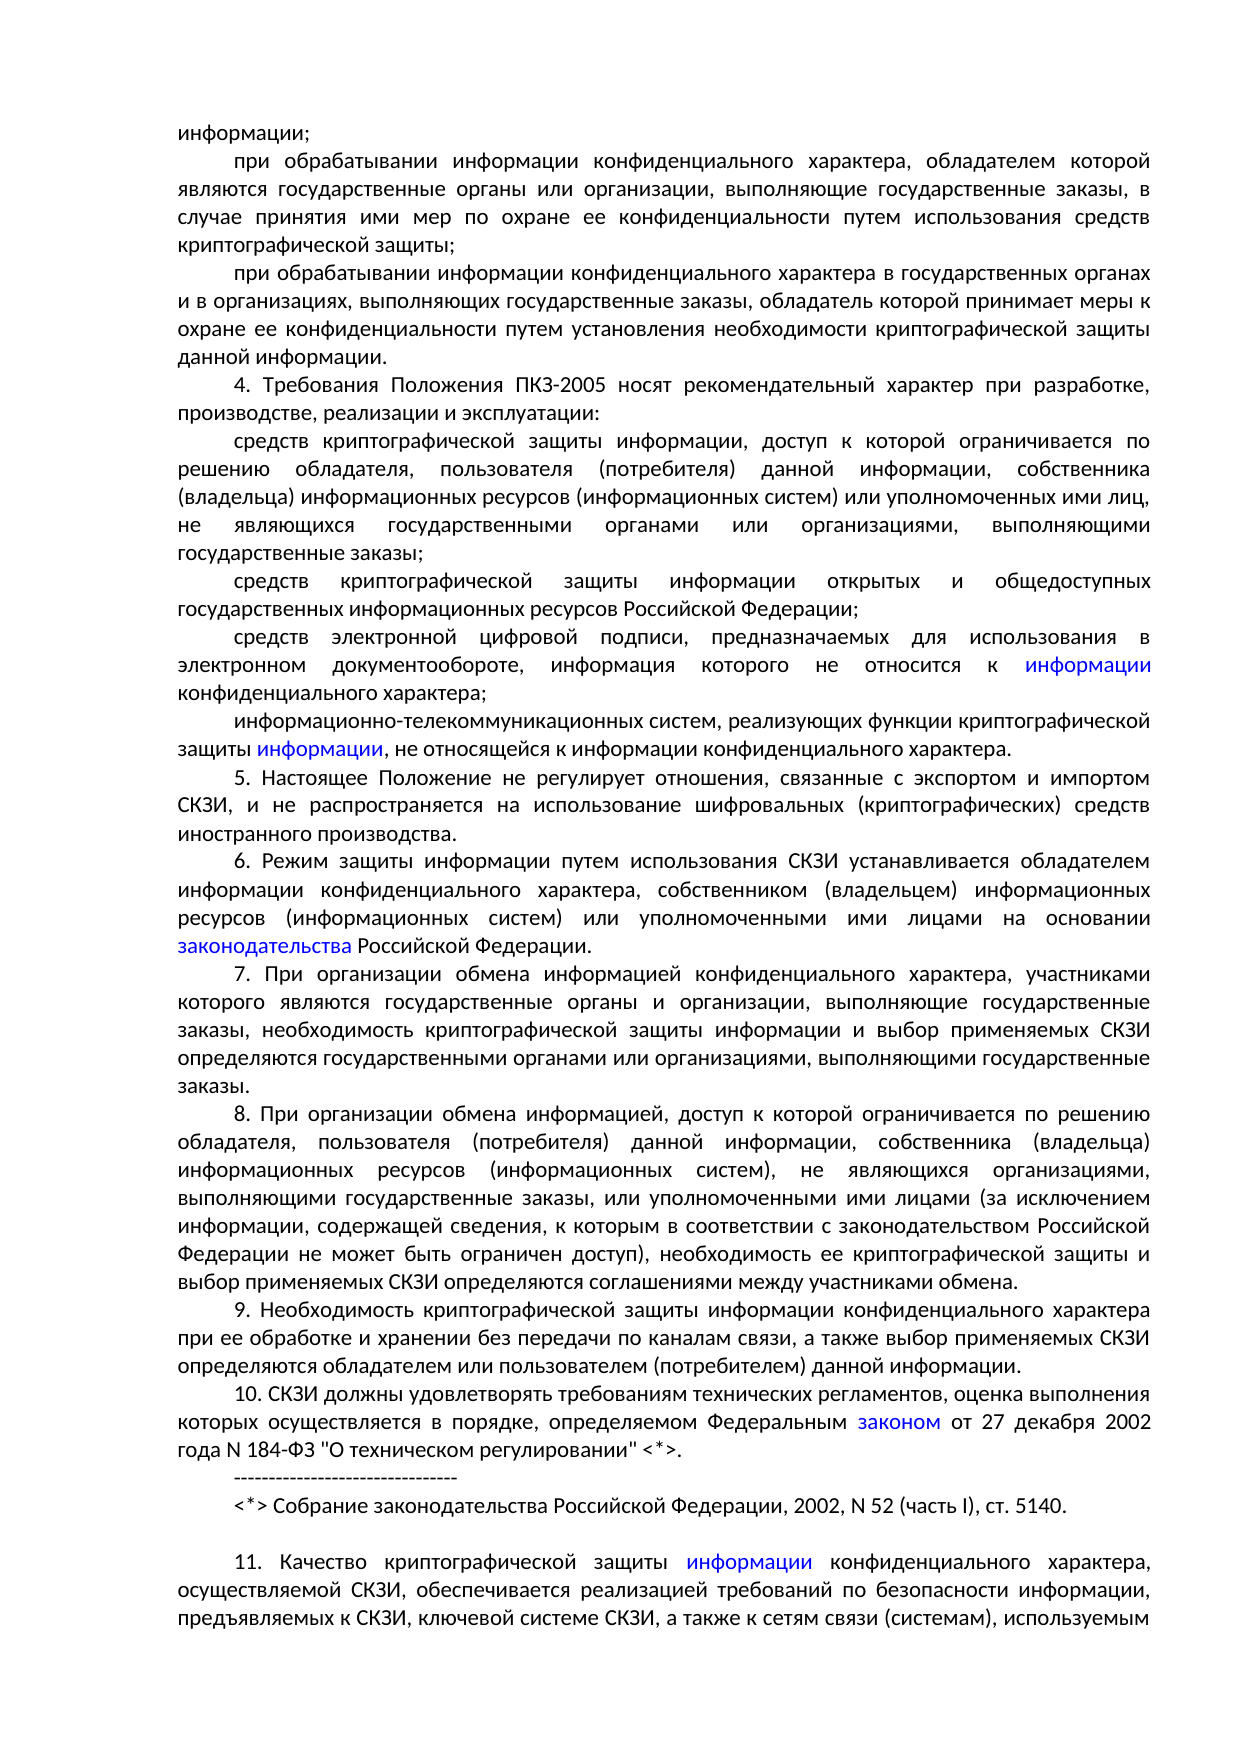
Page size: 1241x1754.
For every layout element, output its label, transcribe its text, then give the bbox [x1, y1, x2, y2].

text 8. При организации обмена информацией, доступ к которой ограничивается по решению обладателя, пользователя (потребителя) данной информации, собственника (владельца) информационных ресурсов (информационных систем), не являющихся организациями, выполняющими государственные заказы, или уполномоченными ими лицами (за исключением информации, содержащей сведения, к которым в соответствии с законодательством Российской Федерации не может быть ограничен доступ), необходимость ее криптографической защиты и выбор применяемых СКЗИ определяются соглашениями между участниками обмена. [177, 1099, 1152, 1295]
text 5. Настоящее Положение не регулирует отношения, связанные с экспортом и импортом СКЗИ, и не распространяется на использование шифровальных (криптографических) средств иностранного производства. [177, 763, 1152, 847]
text 9. Необходимость криптографической защиты информации конфиденциального характера при ее обработке и хранении без передачи по каналам связи, а также выбор применяемых СКЗИ определяются обладателем или пользователем (потребителем) данной информации. [177, 1295, 1152, 1379]
text 4. Требования Положения ПКЗ-2005 носят рекомендательный характер при разработке, производстве, реализации и эксплуатации: [177, 370, 1152, 426]
text средств электронной цифровой подписи, предназначаемых для использования в электронном документообороте, информация которого не относится к информации конфиденциального характера; [177, 622, 1152, 707]
text -------------------------------- [177, 1463, 1152, 1491]
text <*> Собрание законодательства Российской Федерации, 2002, N 52 (часть I), ст. 5140. [177, 1491, 1152, 1519]
text 6. Режим защиты информации путем использования СКЗИ устанавливается обладателем информации конфиденциального характера, собственником (владельцем) информационных ресурсов (информационных систем) или уполномоченными ими лицами на основании законодательства Российской Федерации. [177, 847, 1152, 959]
text 7. При организации обмена информацией конфиденциального характера, участниками которого являются государственные органы и организации, выполняющие государственные заказы, необходимость криптографической защиты информации и выбор применяемых СКЗИ определяются государственными органами или организациями, выполняющими государственные заказы. [177, 959, 1152, 1099]
text при обрабатывании информации конфиденциального характера в государственных органах и в организациях, выполняющих государственные заказы, обладатель которой принимает меры к охране ее конфиденциальности путем установления необходимости криптографической защиты данной информации. [177, 258, 1152, 370]
text 10. СКЗИ должны удовлетворять требованиям технических регламентов, оценка выполнения которых осуществляется в порядке, определяемом Федеральным законом от 27 декабря 2002 года N 184-ФЗ "О техническом регулировании" <*>. [177, 1379, 1152, 1463]
text средств криптографической защиты информации открытых и общедоступных государственных информационных ресурсов Российской Федерации; [177, 566, 1152, 622]
text средств криптографической защиты информации, доступ к которой ограничивается по решению обладателя, пользователя (потребителя) данной информации, собственника (владельца) информационных ресурсов (информационных систем) или уполномоченных ими лиц, не являющихся государственными органами или организациями, выполняющими государственные заказы; [177, 426, 1152, 566]
text информационно-телекоммуникационных систем, реализующих функции криптографической защиты информации, не относящейся к информации конфиденциального характера. [177, 707, 1152, 763]
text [177, 118, 1152, 146]
text при обрабатывании информации конфиденциального характера, обладателем которой являются государственные органы или организации, выполняющие государственные заказы, в случае принятия ими мер по охране ее конфиденциальности путем использования средств криптографической защиты; [177, 146, 1152, 258]
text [177, 1547, 1152, 1631]
